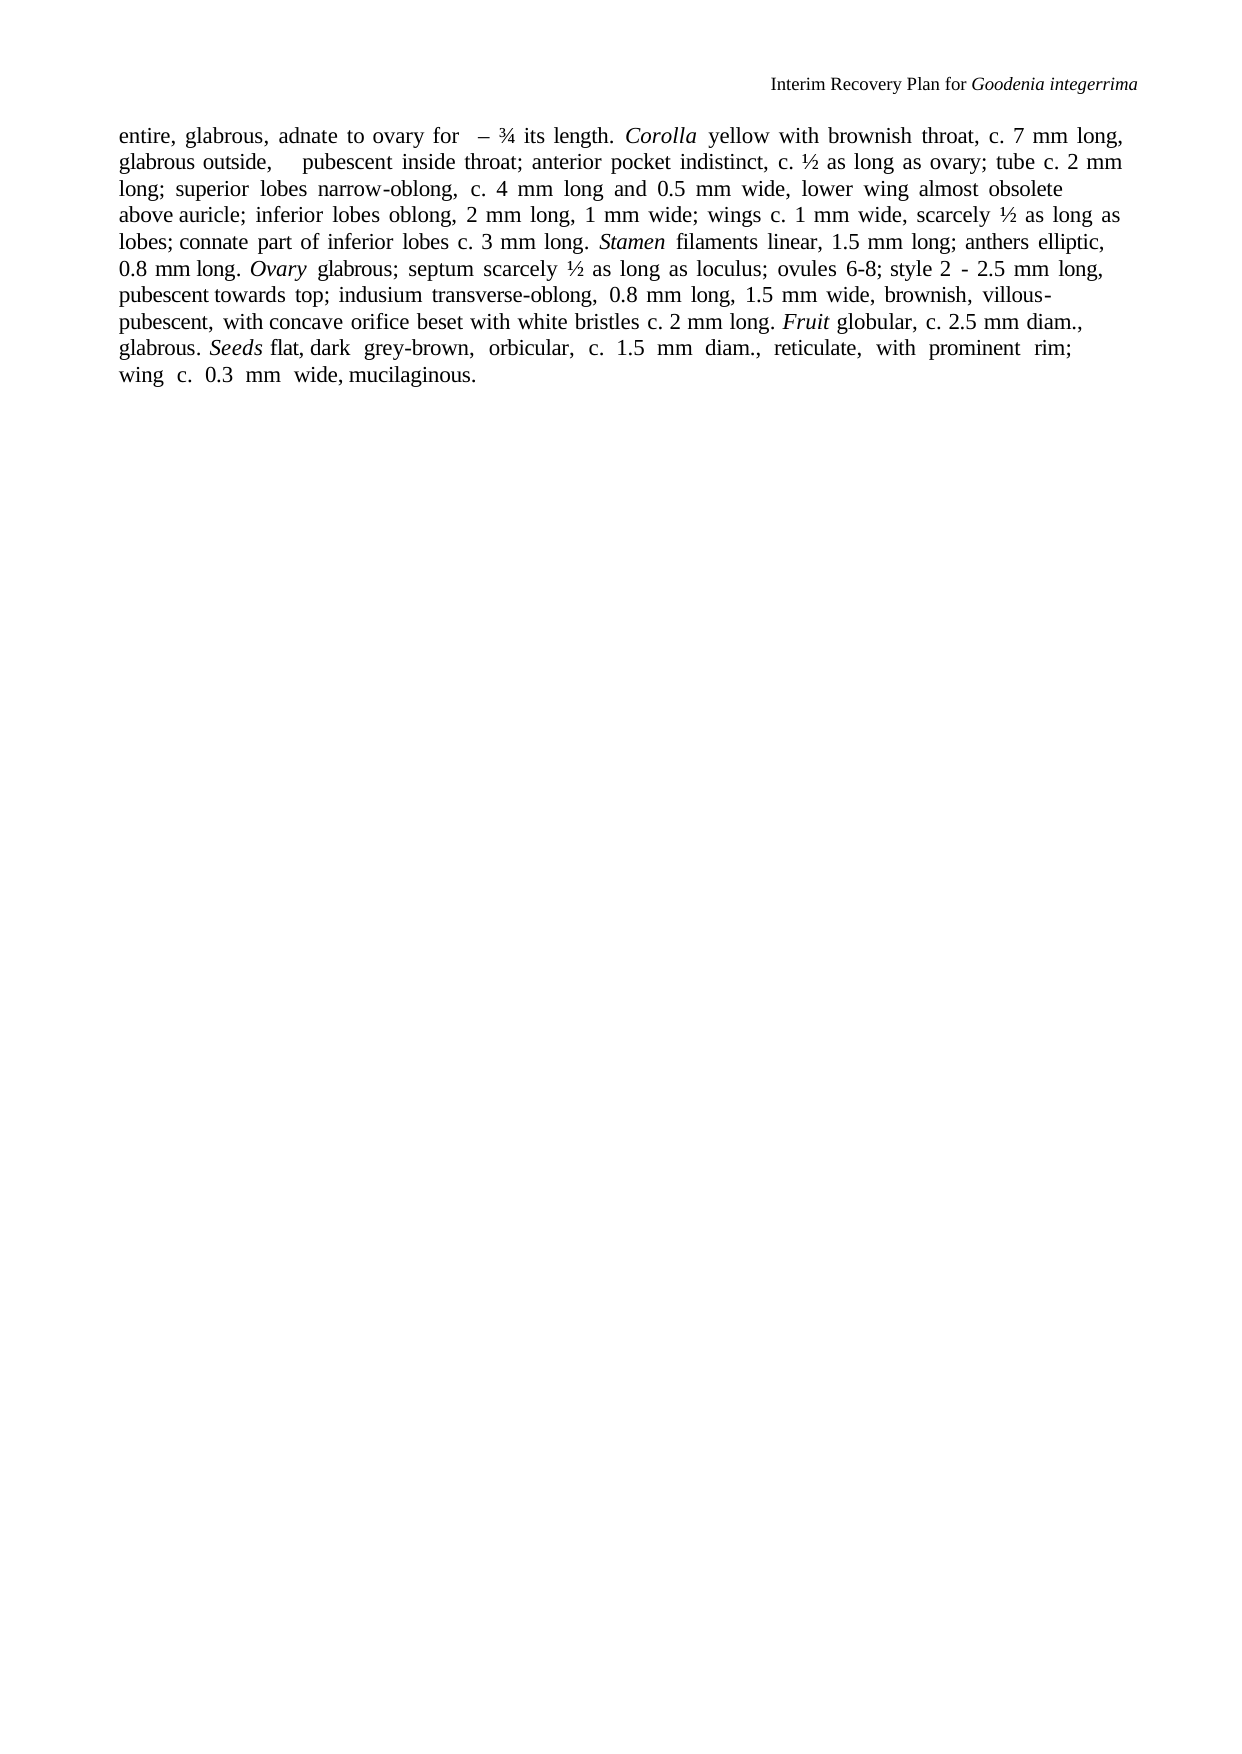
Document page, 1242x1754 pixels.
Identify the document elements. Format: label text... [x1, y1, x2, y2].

text entire, glabrous, adnate to ovary for – ¾ its length. Corolla yellow with brownish throat, c. 7 mm long, glabrous outside, pubescent inside throat; anterior pocket indistinct, c. ½ as long as ovary; tube c. 2 mm long; superior lobes narrow-oblong, c. 4 mm long and 0.5 mm wide, lower wing almost obsolete above auricle; inferior lobes oblong, 2 mm long, 1 mm wide; wings c. 1 mm wide, scarcely ½ as long as lobes; connate part of inferior lobes c. 3 mm long. Stamen filaments linear, 1.5 mm long; anthers elliptic, 0.8 mm long. Ovary glabrous; septum scarcely ½ as long as loculus; ovules 6-8; style 2 - 2.5 mm long, pubescent towards top; indusium transverse-oblong, 0.8 mm long, 1.5 mm wide, brownish, villous-pubescent, with concave orifice beset with white bristles c. 2 mm long. Fruit globular, c. 2.5 mm diam., glabrous. Seeds flat, dark grey-brown, orbicular, c. 1.5 mm diam., reticulate, with prominent rim; wing c. 0.3 mm wide, mucilaginous. [119, 122, 1125, 387]
